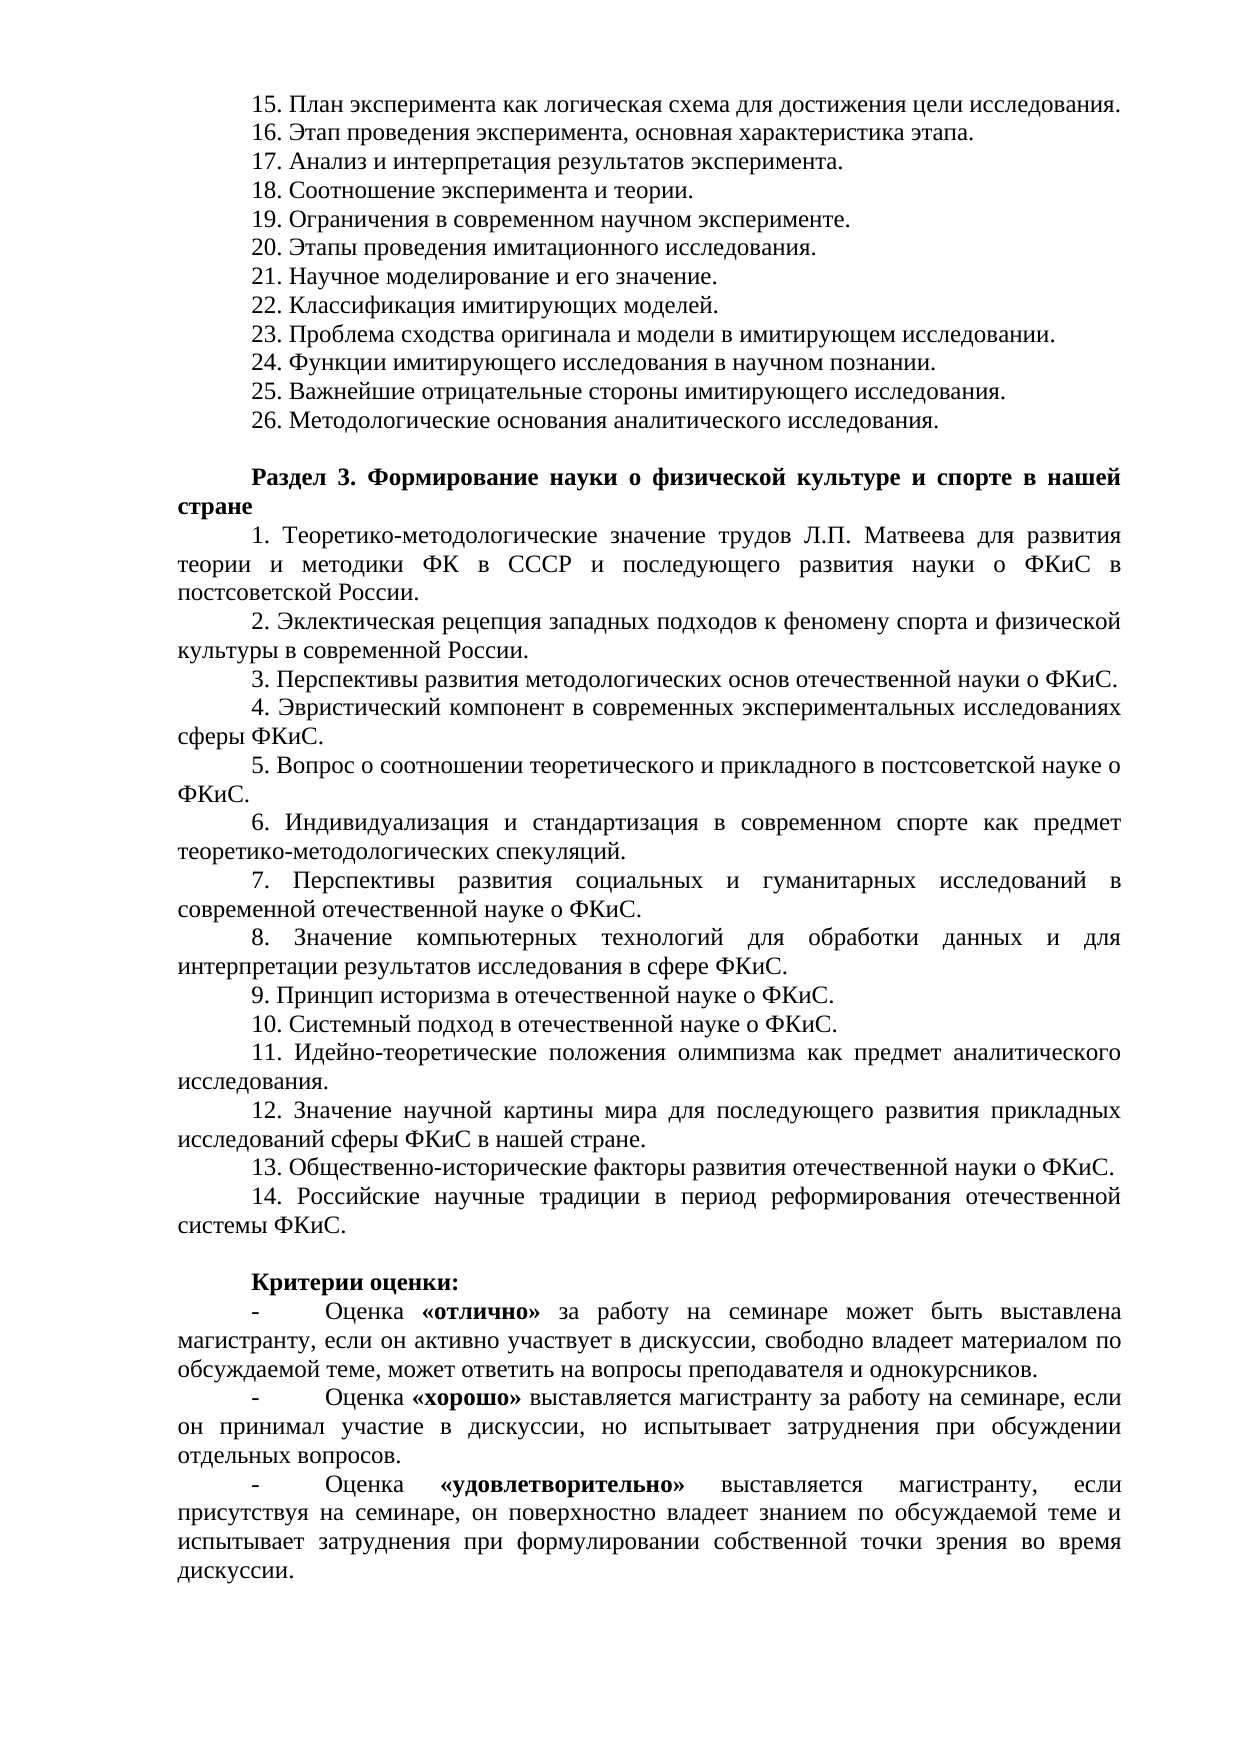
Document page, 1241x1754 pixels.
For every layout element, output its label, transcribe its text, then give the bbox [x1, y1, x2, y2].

text 23. Проблема сходства оригинала и модели в имитирующем исследовании. [177, 319, 1122, 347]
text 25. Важнейшие отрицательные стороны имитирующего исследования. [177, 376, 1122, 405]
text 18. Соотношение эксперимента и теории. [177, 175, 1122, 204]
text 5. Вопрос о соотношении теоретического и прикладного в постсоветской науке о ФКиС. [177, 750, 1122, 807]
text 15. План эксперимента как логическая схема для достижения цели исследования. [177, 89, 1122, 117]
list Оценка «хорошо» выставляется магистранту за работу на семинаре, если он принимал участие в дискуссии, но испытывает затруднения при обсуждении отдельных вопросов. [177, 1382, 1122, 1469]
list Оценка «отлично» за работу на семинаре может быть выставлена магистранту, если он активно участвует в дискуссии, свободно владеет материалом по обсуждаемой теме, может ответить на вопросы преподавателя и однокурсников. [177, 1296, 1122, 1382]
text 10. Системный подход в отечественной науке о ФКиС. [177, 1009, 1122, 1037]
text Критерии оценки: [177, 1267, 1122, 1296]
text Раздел 3. Формирование науки о физической культуре и спорте в нашей стране [177, 462, 1122, 520]
text 7. Перспективы развития социальных и гуманитарных исследований в современной отечественной науке о ФКиС. [177, 865, 1122, 922]
text 11. Идейно-теоретические положения олимпизма как предмет аналитического исследования. [177, 1037, 1122, 1095]
text 14. Российские научные традиции в период реформирования отечественной системы ФКиС. [177, 1181, 1122, 1239]
text 3. Перспективы развития методологических основ отечественной науки о ФКиС. [177, 664, 1122, 692]
text 26. Методологические основания аналитического исследования. [177, 405, 1122, 434]
text 20. Этапы проведения имитационного исследования. [177, 232, 1122, 261]
text 8. Значение компьютерных технологий для обработки данных и для интерпретации результатов исследования в сфере ФКиС. [177, 922, 1122, 980]
text 16. Этап проведения эксперимента, основная характеристика этапа. [177, 117, 1122, 146]
text 2. Эклектическая рецепция западных подходов к феномену спорта и физической культуры в современной России. [177, 606, 1122, 664]
text 21. Научное моделирование и его значение. [177, 261, 1122, 290]
text 24. Функции имитирующего исследования в научном познании. [177, 347, 1122, 376]
list Оценка «удовлетворительно» выставляется магистранту, если присутствуя на семинаре, он поверхностно владеет знанием по обсуждаемой теме и испытывает затруднения при формулировании собственной точки зрения во время дискуссии. [177, 1469, 1122, 1584]
text 1. Теоретико-методологические значение трудов Л.П. Матвеева для развития теории и методики ФК в СССР и последующего развития науки о ФКиС в постсоветской России. [177, 520, 1122, 606]
text 9. Принцип историзма в отечественной науке о ФКиС. [177, 980, 1122, 1009]
text 6. Индивидуализация и стандартизация в современном спорте как предмет теоретико-методологических спекуляций. [177, 807, 1122, 865]
text 17. Анализ и интерпретация результатов эксперимента. [177, 146, 1122, 175]
text 19. Ограничения в современном научном эксперименте. [177, 204, 1122, 232]
text 13. Общественно-исторические факторы развития отечественной науки о ФКиС. [177, 1152, 1122, 1181]
text 4. Эвристический компонент в современных экспериментальных исследованиях сферы ФКиС. [177, 692, 1122, 750]
text 12. Значение научной картины мира для последующего развития прикладных исследований сферы ФКиС в нашей стране. [177, 1095, 1122, 1152]
text 22. Классификация имитирующих моделей. [177, 290, 1122, 319]
